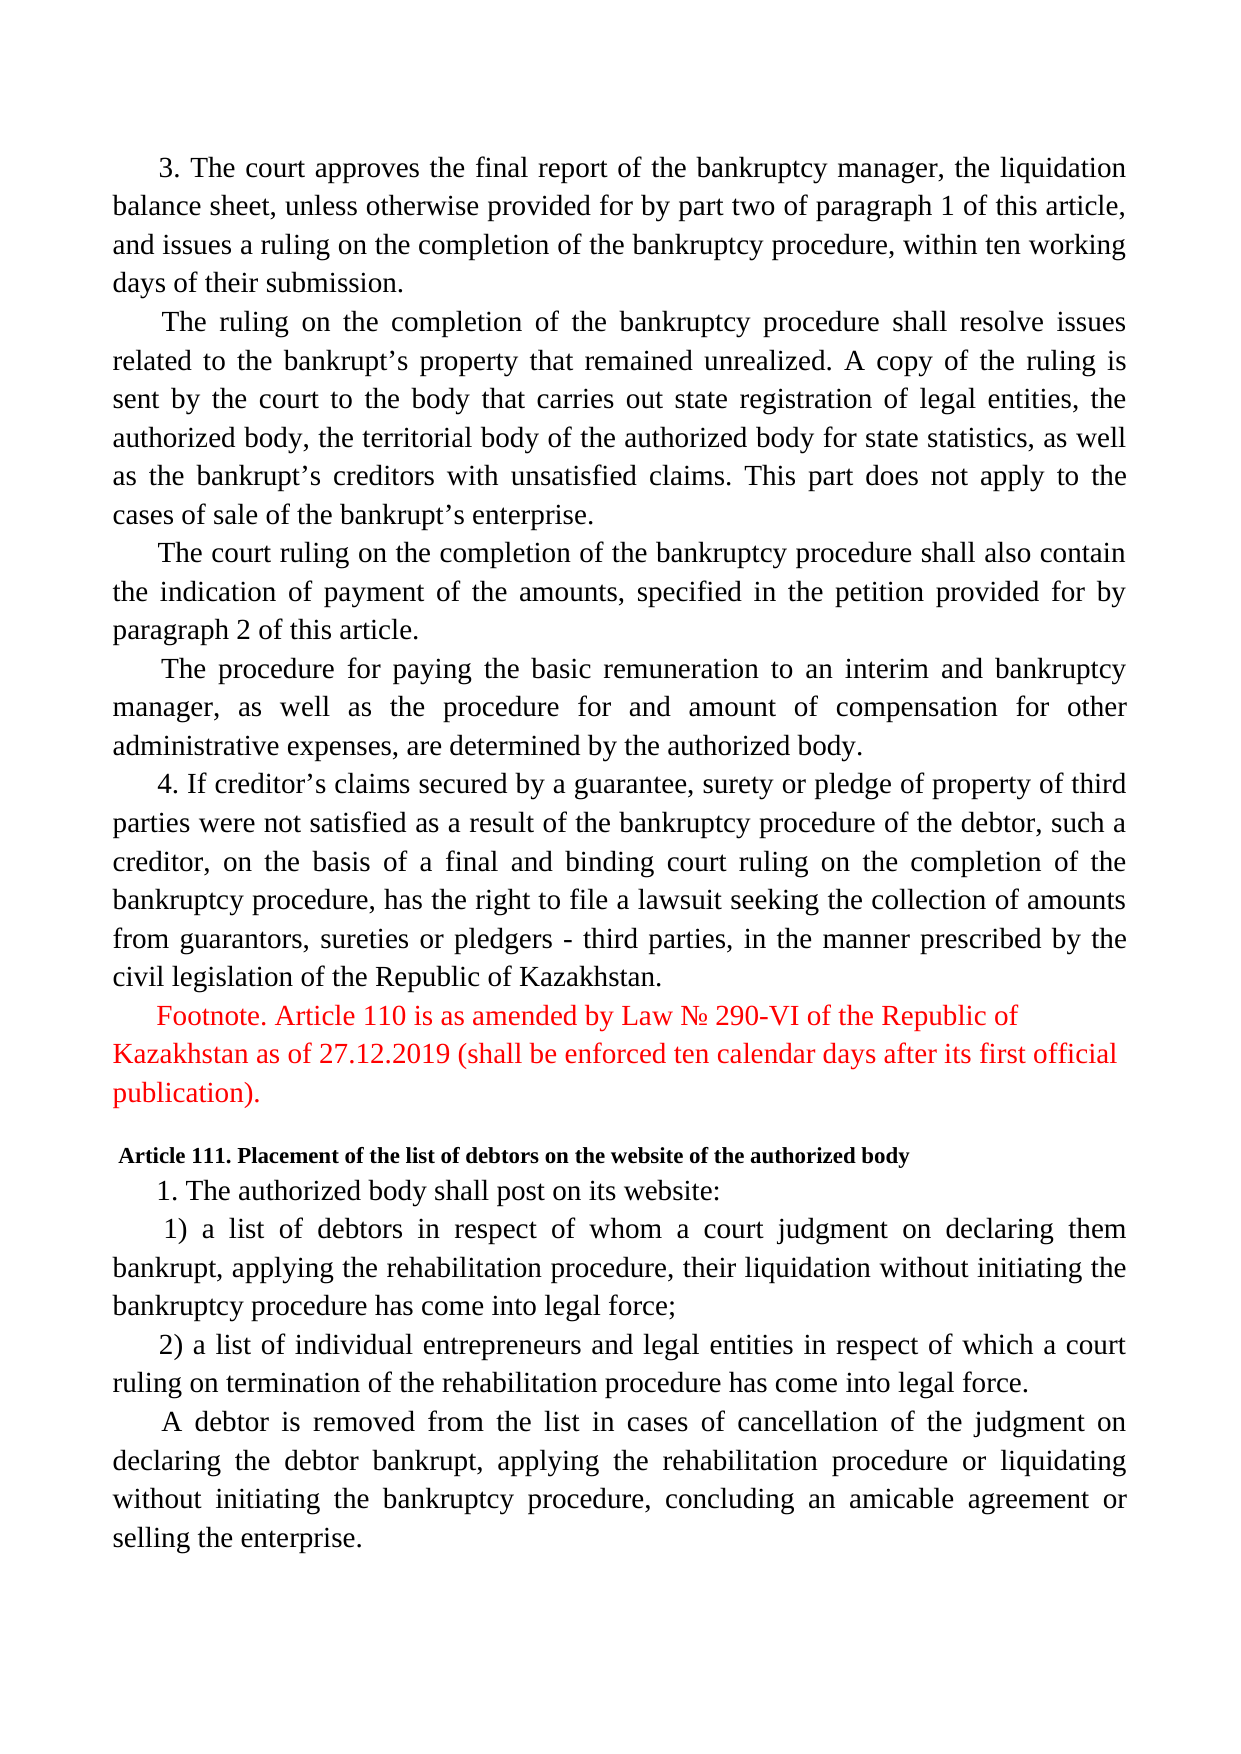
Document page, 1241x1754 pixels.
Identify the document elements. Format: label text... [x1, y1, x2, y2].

text A debtor is removed from the list in cases of cancellation of the judgment on declaring the debtor bankrupt, applying the rehabilitation procedure or liquidating without initiating the bankruptcy procedure, concluding an amicable agreement or selling the enterprise. [112, 1404, 1128, 1553]
text 4. If creditor’s claims secured by a guarantee, surety or pledge of property of third parties were not satisfied as a result of the bankruptcy procedure of the debtor, such a creditor, on the basis of a final and binding court ruling on the completion of the bankruptcy procedure, has the right to file a lawsuit seeking the collection of amounts from guarantors, sureties or pledgers - third parties, in the manner prescribed by the civil legislation of the Republic of Kazakhstan. [112, 767, 1128, 993]
text The procedure for paying the basic remuneration to an interim and bankruptcy manager, as well as the procedure for and amount of compensation for other administrative expenses, are determined by the authorized body. [112, 651, 1128, 762]
text The court ruling on the completion of the bankruptcy procedure shall also contain the indication of payment of the amounts, specified in the petition provided for by paragraph 2 of this article. [112, 535, 1128, 646]
text 1. The authorized body shall post on its website: [112, 1173, 1128, 1206]
text Footnote. Article 110 is as amended by Law № 290-VI of the Republic of Kazakhstan as of 27.12.2019 (shall be enforced ten calendar days after its first official publication). [112, 998, 1128, 1139]
text The ruling on the completion of the bankruptcy procedure shall resolve issues related to the bankrupt’s property that remained unrealized. A copy of the ruling is sent by the court to the body that carries out state registration of legal entities, the authorized body, the territorial body of the authorized body for state statistics, as well as the bankrupt’s creditors with unsatisfied claims. This part does not apply to the cases of sale of the bankrupt’s enterprise. [112, 304, 1128, 530]
text 1) a list of debtors in respect of whom a court judgment on declaring them bankrupt, applying the rehabilitation procedure, their liquidation without initiating the bankruptcy procedure has come into legal force; [112, 1211, 1128, 1322]
text 2) a list of individual entrepreneurs and legal entities in respect of which a court ruling on termination of the rehabilitation procedure has come into legal force. [112, 1327, 1128, 1399]
text Article 111. Placement of the list of debtors on the website of the authorized body [112, 1143, 1128, 1169]
text 3. The court approves the final report of the bankruptcy manager, the liquidation balance sheet, unless otherwise provided for by part two of paragraph 1 of this article, and issues a ruling on the completion of the bankruptcy procedure, within ten working days of their submission. [112, 150, 1128, 299]
